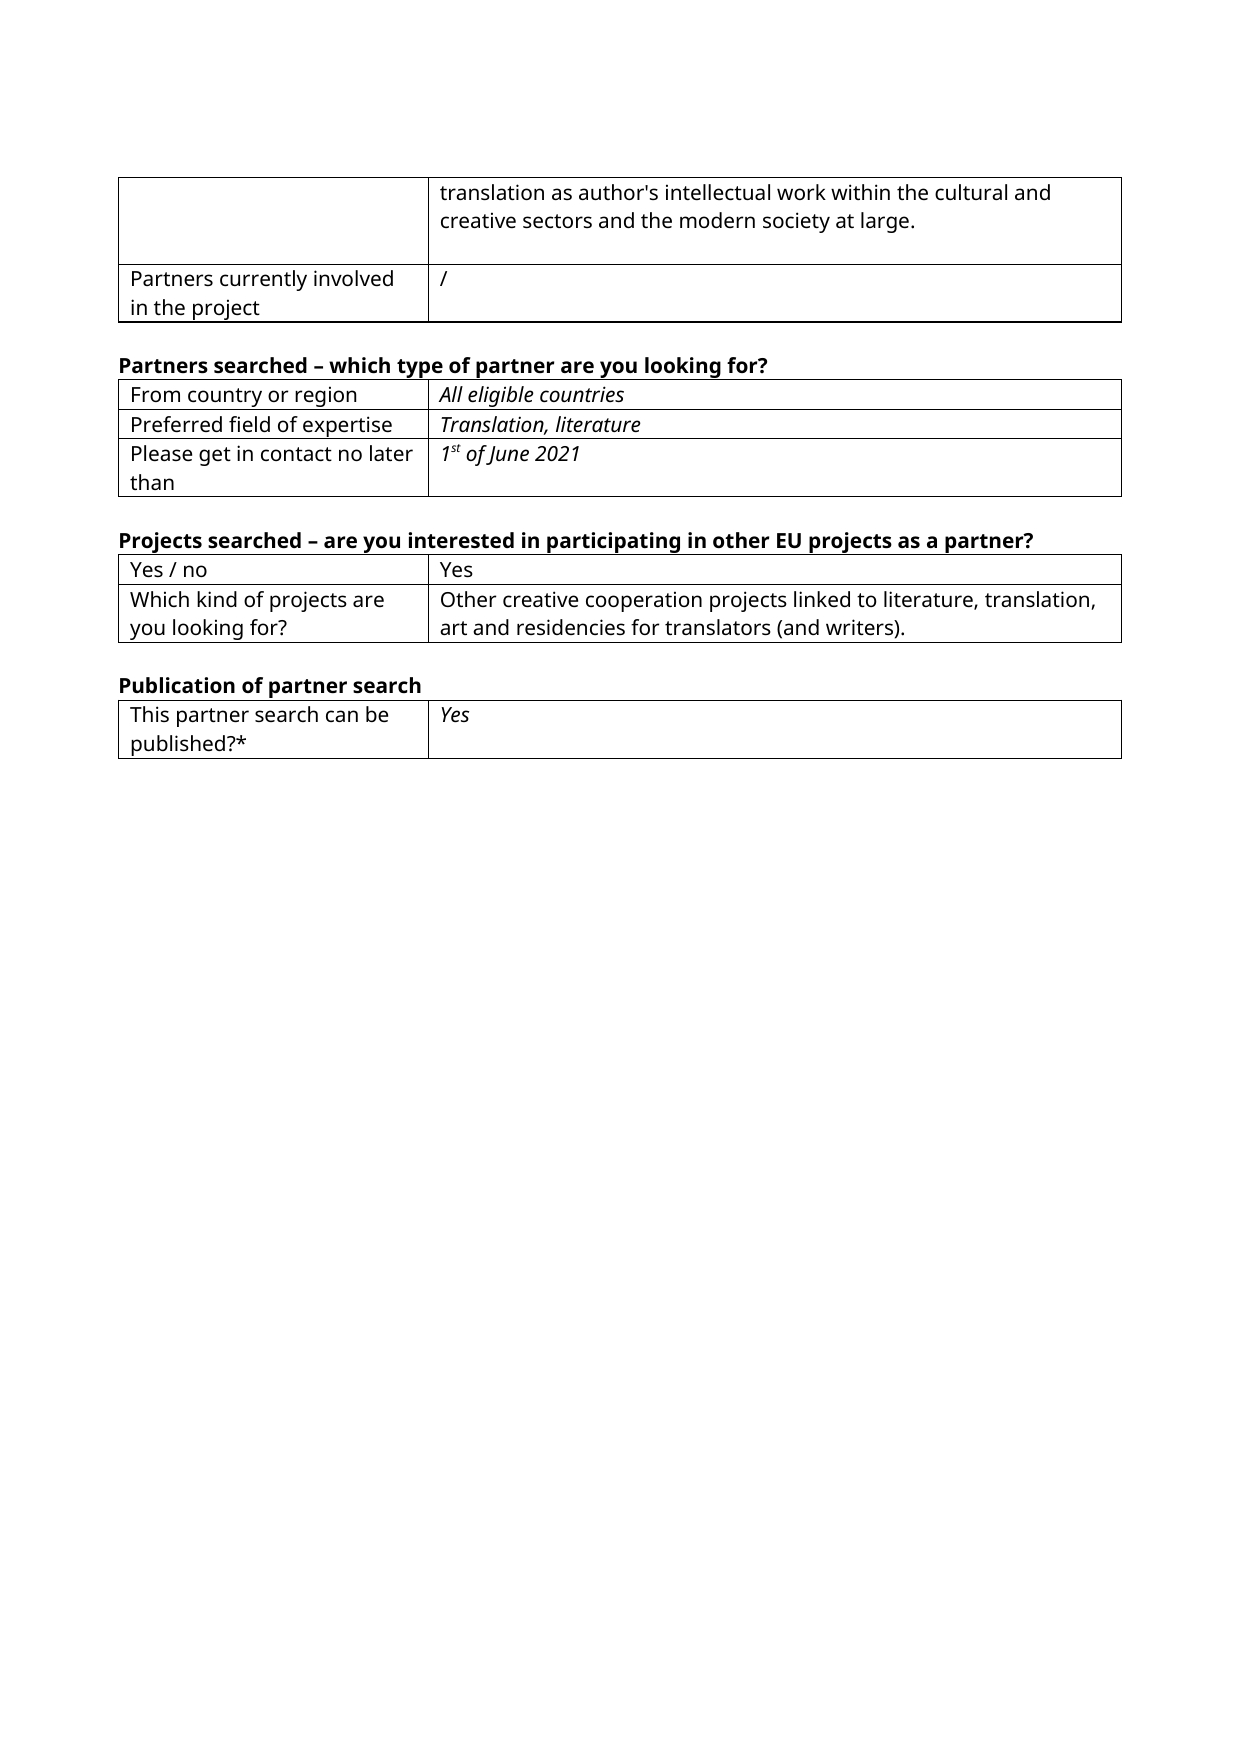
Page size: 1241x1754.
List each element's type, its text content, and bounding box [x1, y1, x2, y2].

table_cell Other creative cooperation projects linked to literature, translation, art and residencies for translators (and writers). [429, 585, 1121, 642]
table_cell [429, 178, 1121, 263]
table_cell Please get in contact no later than [119, 439, 428, 496]
table_header Yes [429, 555, 1121, 584]
table_cell Translation, literature [429, 410, 1121, 438]
table_header Yes [429, 701, 1121, 757]
table_cell Preferred field of expertise [119, 410, 428, 438]
table_header This partner search can be published?* [119, 701, 428, 757]
table_cell Which kind of projects are you looking for? [119, 585, 428, 642]
subtitle Partners searched – which type of partner are you looking for? [118, 351, 1122, 379]
table_cell 1st of June 2021 [429, 439, 1121, 496]
table_cell Partners currently involved in the project [119, 265, 428, 321]
subtitle Projects searched – are you interested in participating in other EU projects as a partner? [118, 526, 1122, 554]
table_cell / [429, 265, 1121, 321]
table_header Yes / no [119, 555, 428, 584]
table_header All eligible countries [429, 380, 1121, 409]
subtitle Publication of partner search [118, 671, 1122, 699]
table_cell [119, 178, 428, 263]
table_header From country or region [119, 380, 428, 409]
